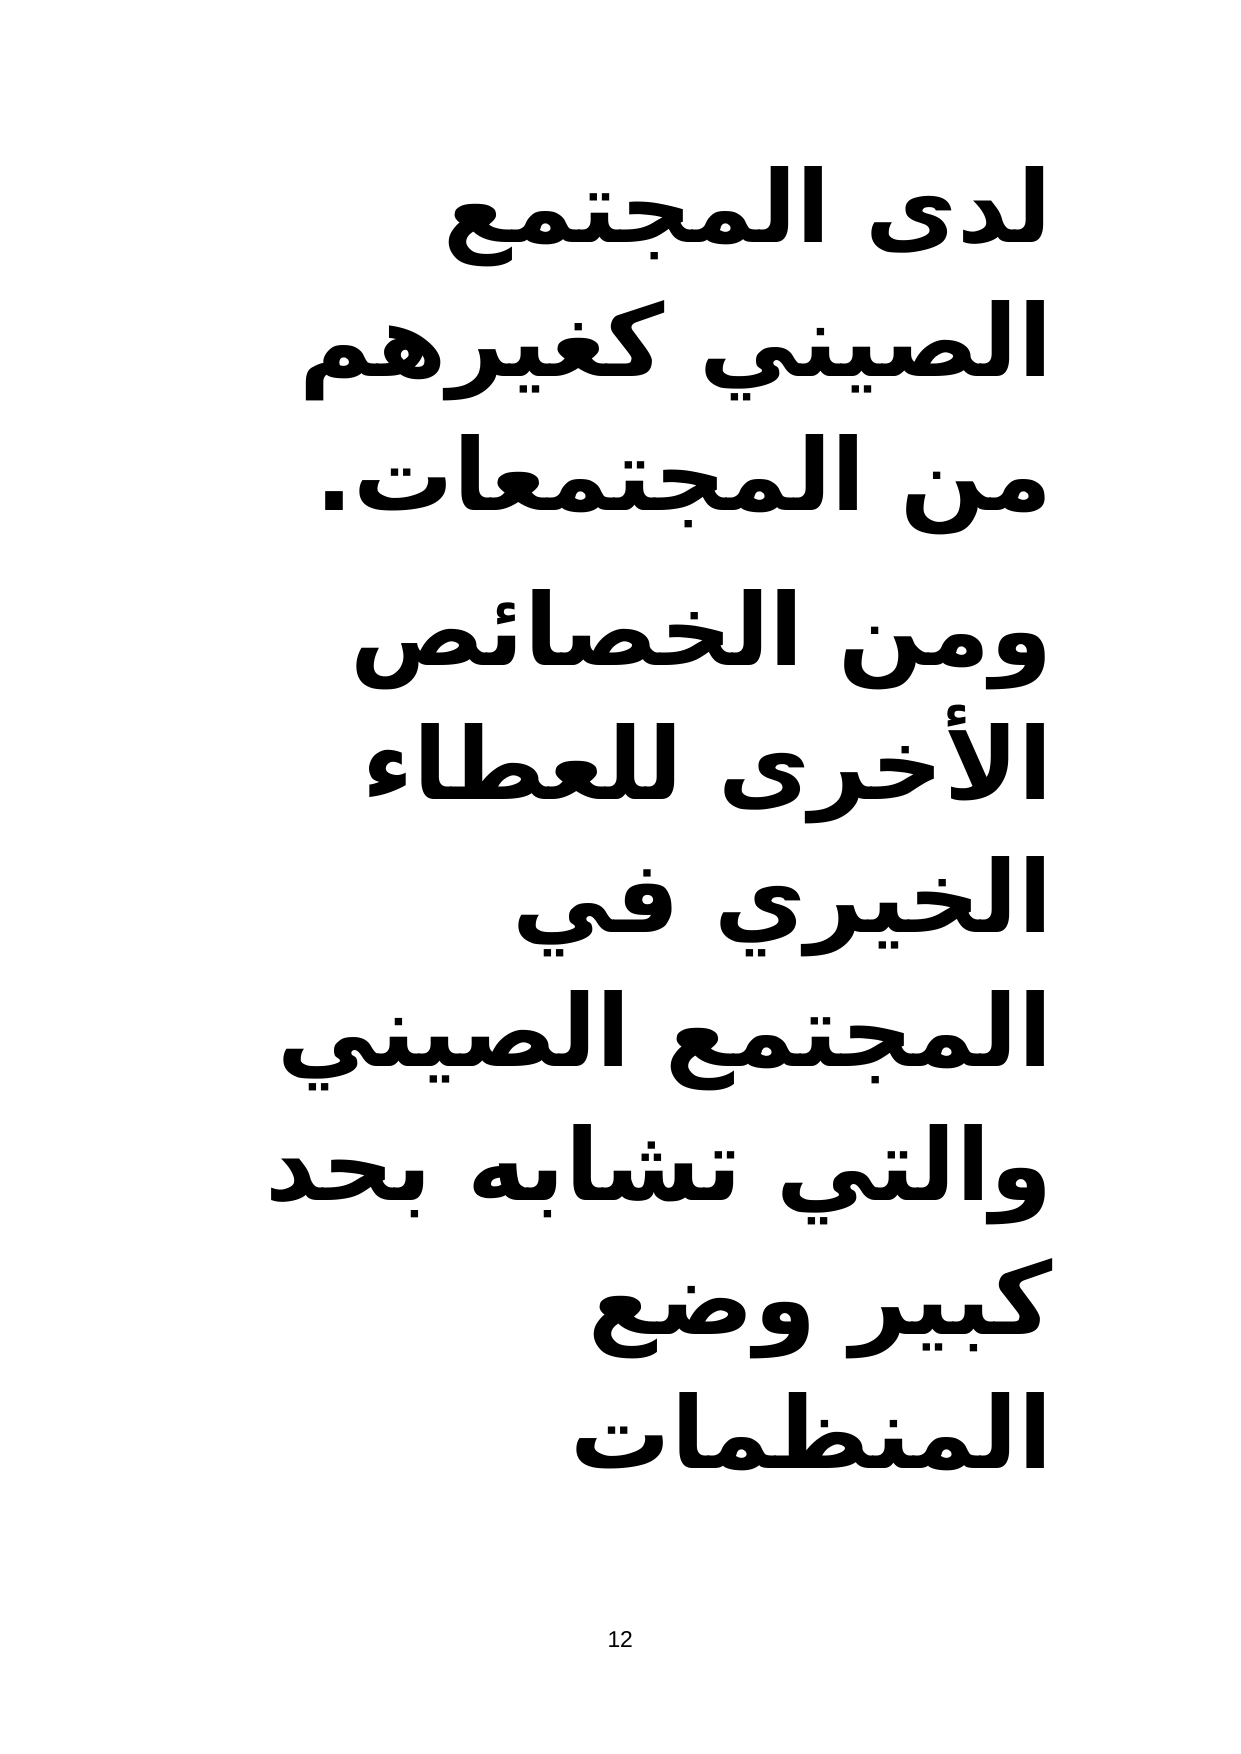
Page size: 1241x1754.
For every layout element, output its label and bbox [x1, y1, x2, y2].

text [187, 150, 1053, 534]
text [187, 572, 1053, 1492]
